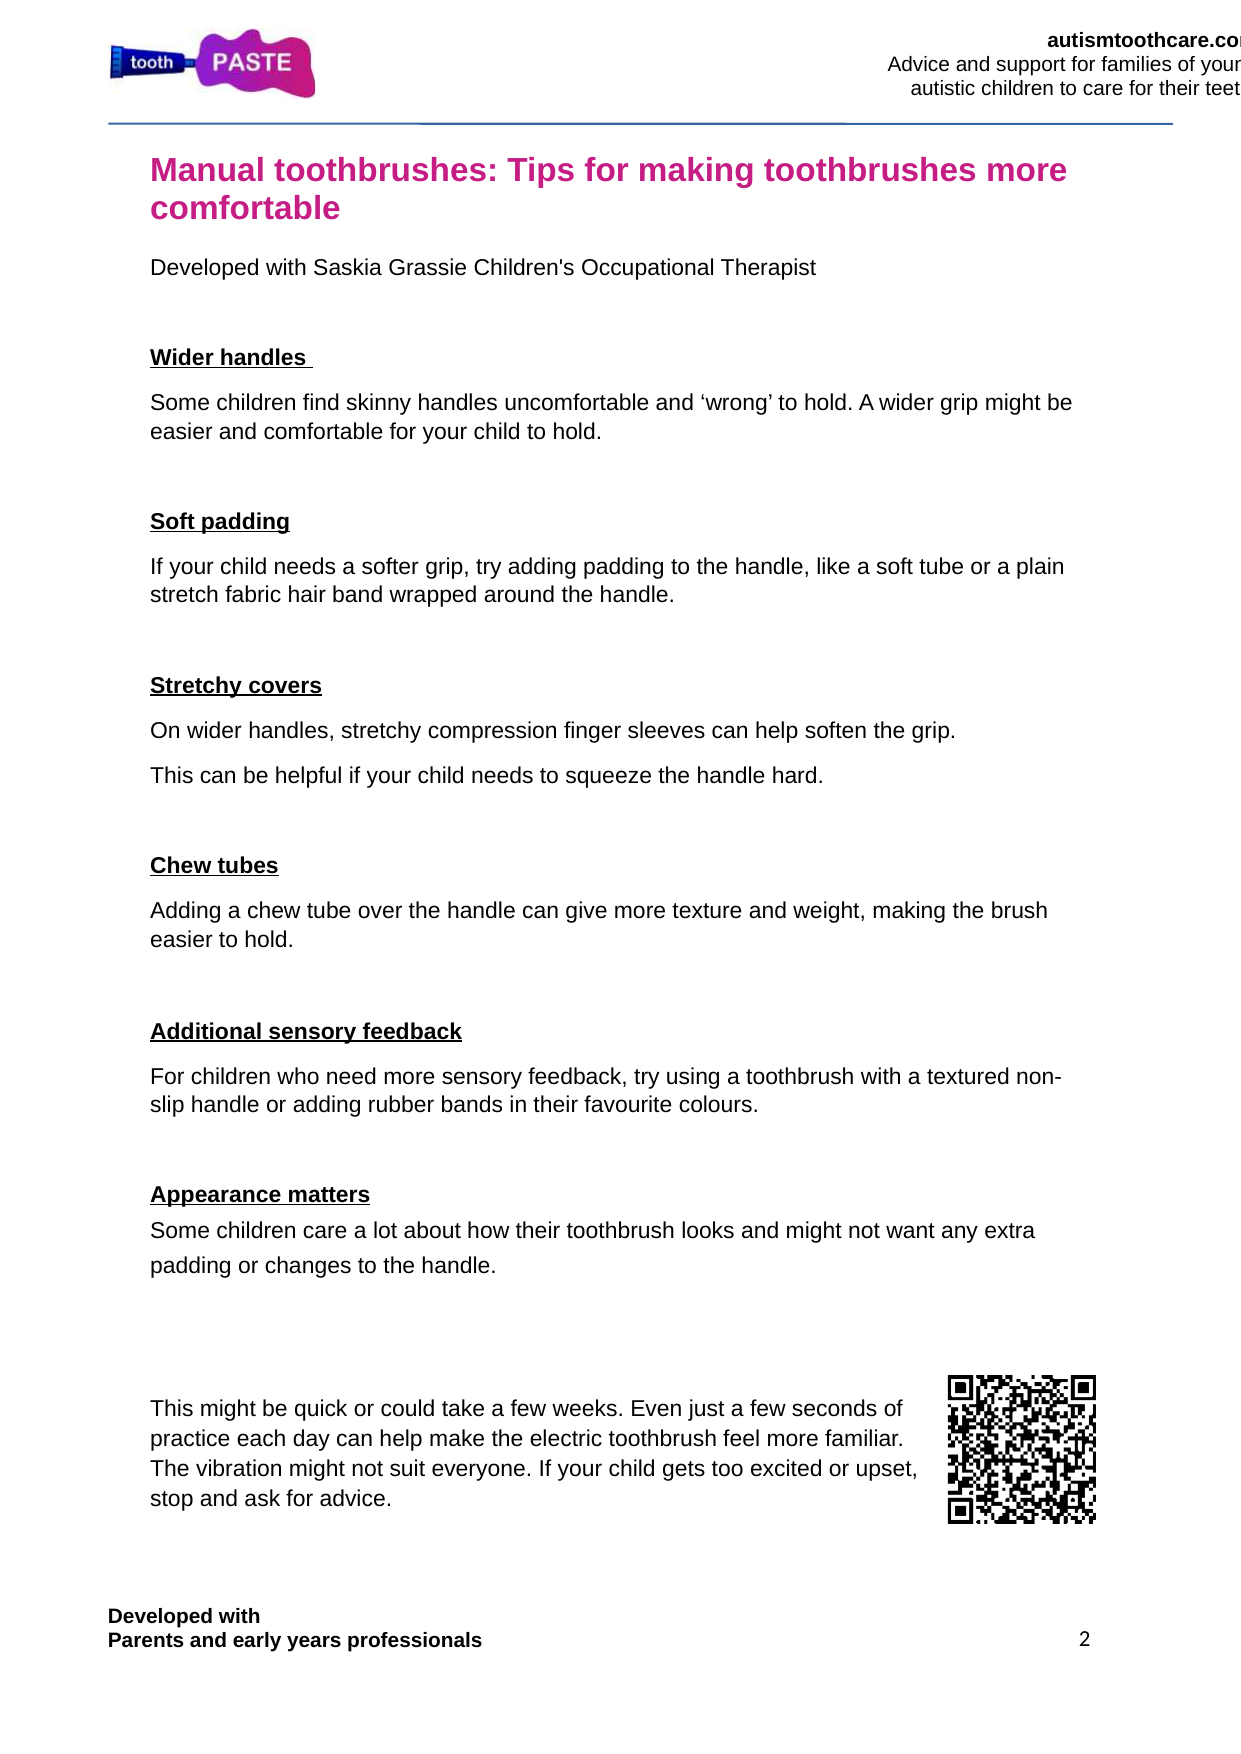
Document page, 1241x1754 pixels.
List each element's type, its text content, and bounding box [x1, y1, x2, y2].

subtitle Manual toothbrushes: Tips for making toothbrushes more comfortable [150, 150, 1090, 227]
text Soft padding [150, 508, 1090, 534]
text This can be helpful if your child needs to squeeze the handle hard. [150, 762, 1090, 788]
picture [947, 1375, 1097, 1524]
text Stretchy covers [150, 672, 1090, 698]
text If your child needs a softer grip, try adding padding to the handle, like a soft tube or a plain stretch fabric hair band wrapped around the handle. [150, 553, 1090, 608]
text Some children find skinny handles uncomfortable and ‘wrong’ to hold. A wider grip might be easier and comfortable for your child to hold. [150, 389, 1090, 444]
picture [108, 28, 316, 99]
text Additional sensory feedback [150, 1018, 1090, 1044]
text For children who need more sensory feedback, try using a toothbrush with a textured non-slip handle or adding rubber bands in their favourite colours. [150, 1063, 1090, 1117]
text On wider handles, stretchy compression finger sleeves can help soften the grip. [150, 717, 1090, 743]
text Chew tubes [150, 852, 1090, 878]
text This might be quick or could take a few weeks. Even just a few seconds of practice each day can help make the electric toothbrush feel more familiar. The vibration might not suit everyone. If your child gets too excited or upset, stop and ask for advice. [150, 1394, 947, 1511]
text Appearance matters [150, 1181, 1090, 1208]
text Developed with Saskia Grassie Children's Occupational Therapist [150, 254, 1090, 280]
text Adding a chew tube over the handle can give more texture and weight, making the brush easier to hold. [150, 897, 1090, 952]
text Wider handles [150, 344, 1090, 371]
text Some children care a lot about how their toothbrush looks and might not want any extra padding or changes to the handle. [150, 1217, 1090, 1279]
